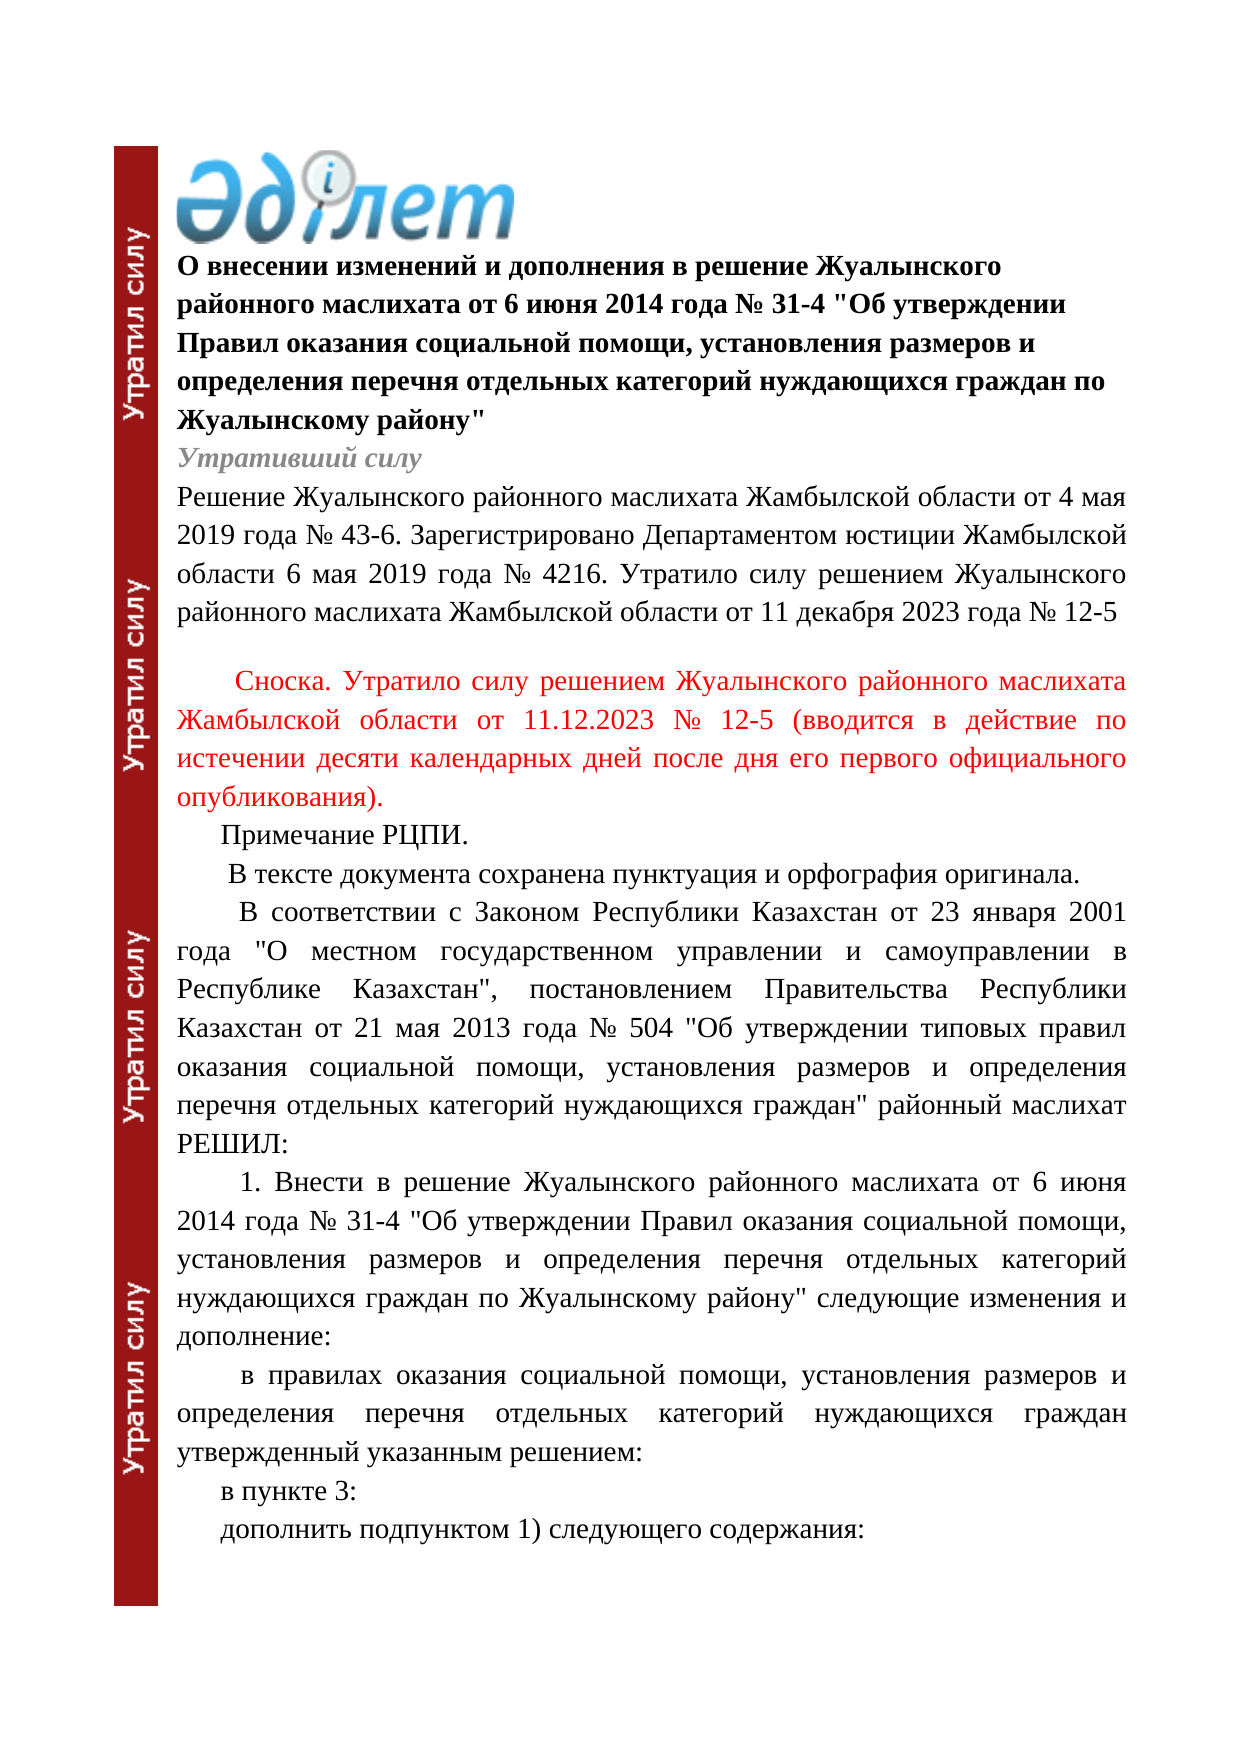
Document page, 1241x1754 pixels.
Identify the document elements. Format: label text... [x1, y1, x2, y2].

picture [114, 1159, 158, 1164]
text О внесении изменений и дополнения в решение Жуалынского районного маслихата от 6 июня 2014 года № 31-4 "Об утверждении Правил оказания социальной помощи, установления размеров и определения перечня отдельных категорий нуждающихся граждан по Жуалынскому району" [112, 248, 1128, 435]
text дополнить подпунктом 1) следующего содержания: [112, 1511, 1128, 1545]
picture [176, 150, 515, 244]
text Сноска. Утратило силу решением Жуалынского районного маслихата Жамбылской области от 11.12.2023 № 12-5 (вводится в действие по истечении десяти календарных дней после дня его первого официального опубликования). [112, 663, 1128, 812]
picture [114, 851, 158, 856]
picture [114, 1352, 158, 1357]
picture [114, 435, 158, 440]
picture [114, 812, 158, 817]
picture [114, 889, 158, 894]
text в пункте 3: [112, 1473, 1128, 1506]
text Примечание РЦПИ. [112, 817, 1128, 851]
picture [114, 1506, 158, 1511]
text В соответствии с Законом Республики Казахстан от 23 января 2001 года "О местном государственном управлении и самоуправлении в Республике Казахстан", постановлением Правительства Республики Казахстан от 21 мая 2013 года № 504 "Об утверждении типовых правил оказания социальной помощи, установления размеров и определения перечня отдельных категорий нуждающихся граждан" районный маслихат РЕШИЛ: [112, 894, 1128, 1159]
text 1. Внести в решение Жуалынского районного маслихата от 6 июня 2014 года № 31-4 "Об утверждении Правил оказания социальной помощи, установления размеров и определения перечня отдельных категорий нуждающихся граждан по Жуалынскому району" следующие изменения и дополнение: [112, 1164, 1128, 1352]
picture [114, 146, 158, 248]
picture [114, 474, 158, 479]
text Утративший силу [112, 440, 1128, 474]
picture [114, 1468, 158, 1473]
picture [114, 1545, 158, 1606]
text Решение Жуалынского районного маслихата Жамбылской области от 4 мая 2019 года № 43-6. Зарегистрировано Департаментом юстиции Жамбылской области 6 мая 2019 года № 4216. Утратило силу решением Жуалынского районного маслихата Жамбылской области от 11 декабря 2023 года № 12-5 [112, 479, 1128, 628]
text в правилах оказания социальной помощи, установления размеров и определения перечня отдельных категорий нуждающихся граждан утвержденный указанным решением: [112, 1357, 1128, 1468]
text В тексте документа сохранена пунктуация и орфография оригинала. [112, 856, 1128, 889]
picture [114, 628, 158, 663]
